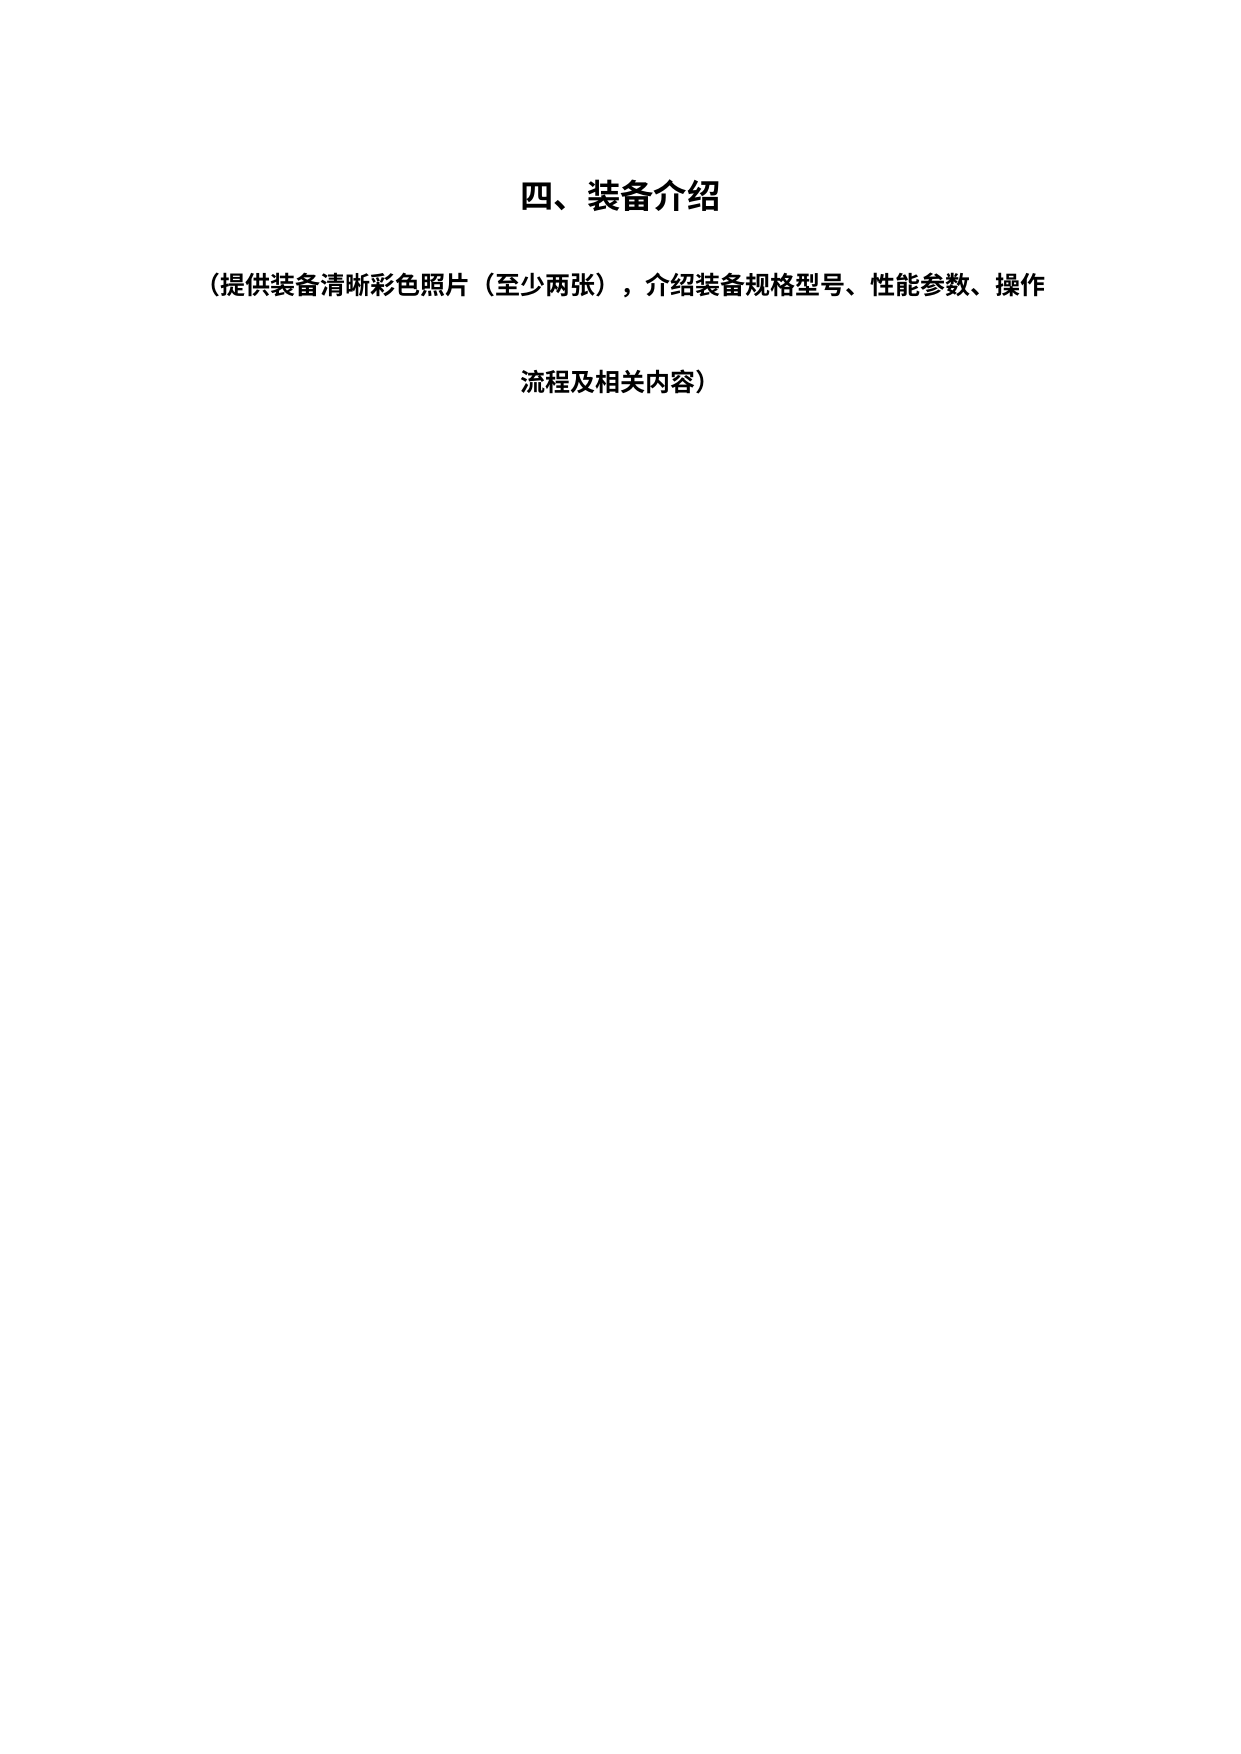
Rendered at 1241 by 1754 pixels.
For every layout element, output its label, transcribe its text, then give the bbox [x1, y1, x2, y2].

text （提供装备清晰彩色照片（至少两张），介绍装备规格型号、性能参数、操作流程及相关内容） [187, 251, 1053, 413]
list 装备介绍 [187, 162, 1053, 227]
